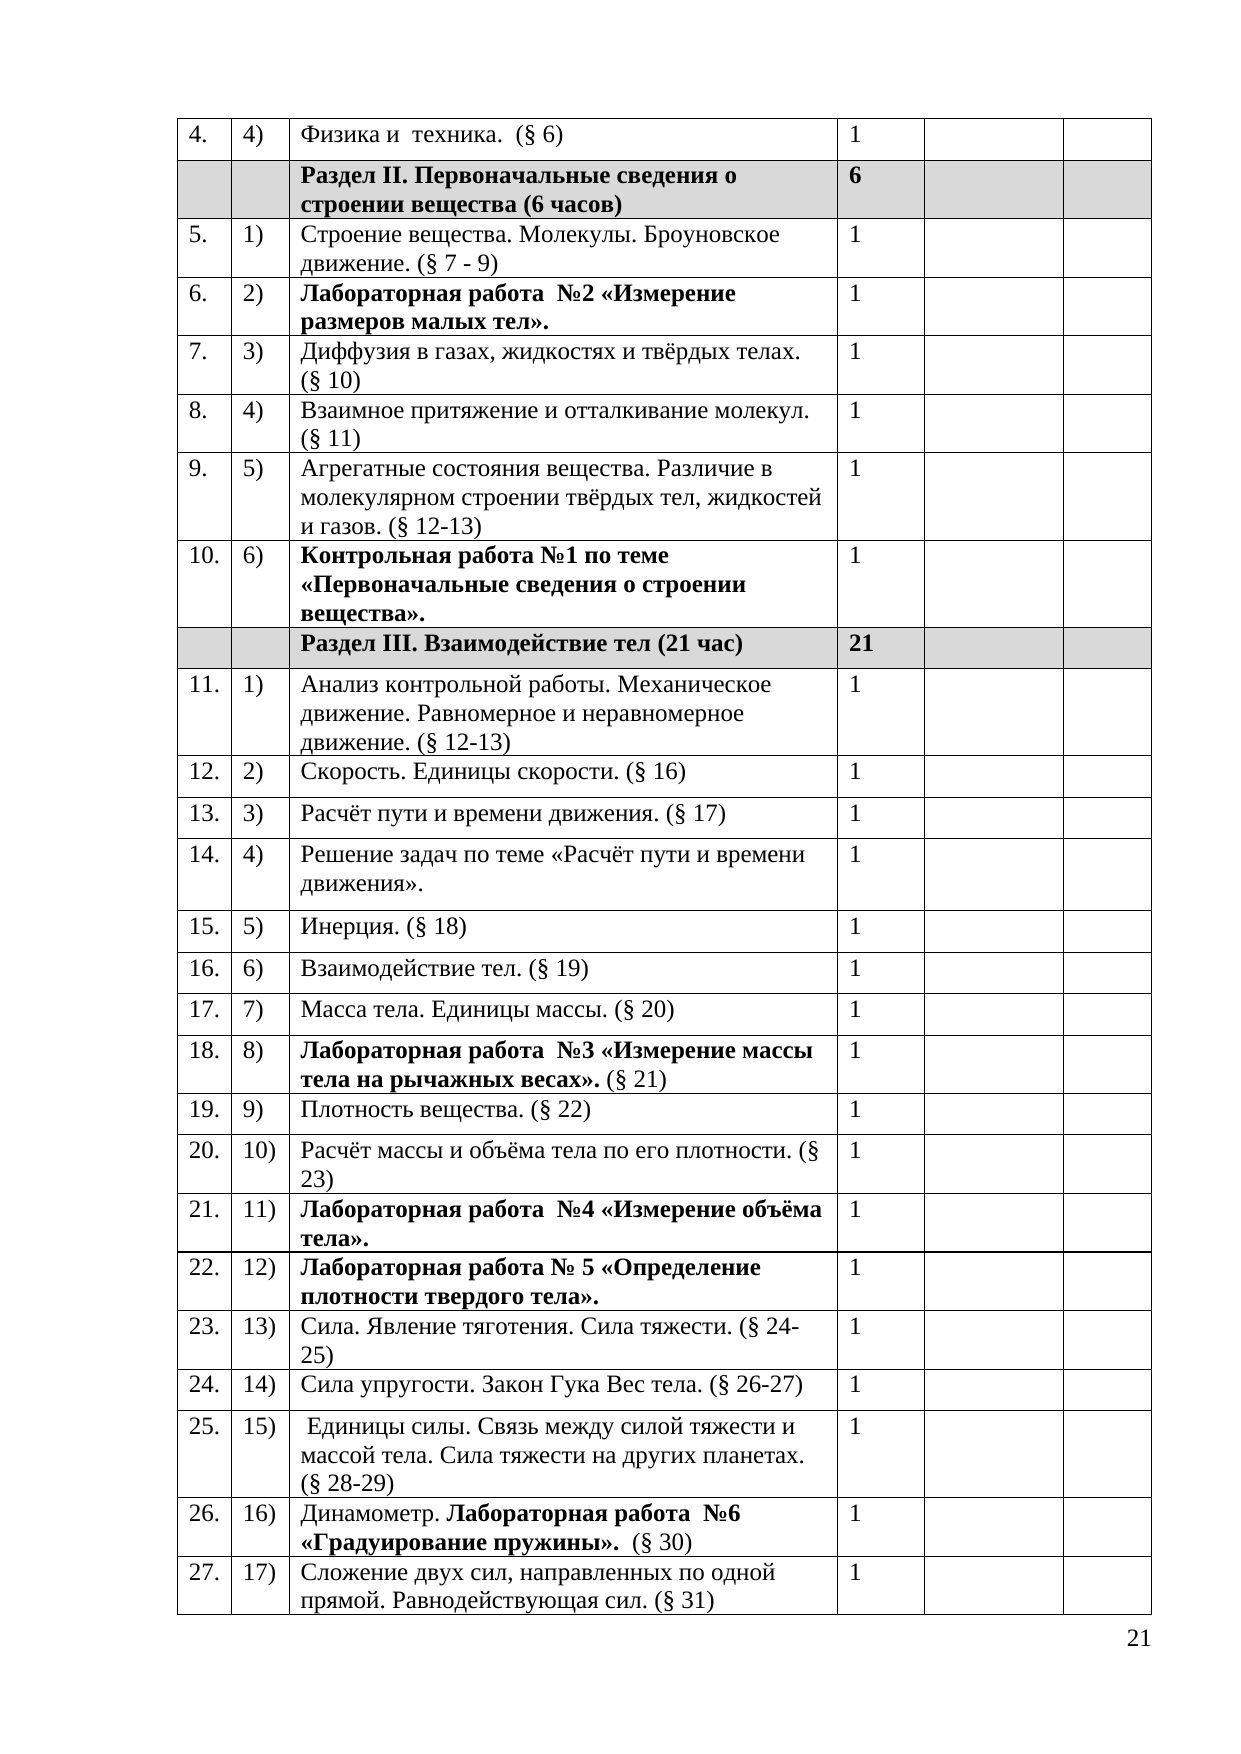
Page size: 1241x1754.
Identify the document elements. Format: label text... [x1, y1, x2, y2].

table_cell 1 [838, 278, 924, 335]
table_cell [232, 1557, 289, 1614]
table_cell [925, 911, 1063, 952]
table_cell [178, 1311, 231, 1368]
table_cell [178, 953, 231, 993]
table_cell 1 [838, 994, 924, 1034]
table_cell [232, 756, 289, 797]
table_cell Лабораторная работа №2 «Измерение размеров малых тел». [290, 278, 837, 335]
table_cell [925, 278, 1063, 335]
table_cell 21 [838, 628, 924, 668]
table_cell Плотность вещества. (§ 22) [290, 1094, 837, 1134]
table_cell [232, 628, 289, 668]
table_cell [178, 395, 231, 452]
table_cell [178, 1557, 231, 1614]
table_cell [925, 1253, 1063, 1310]
table_cell [925, 541, 1063, 627]
table_cell [1064, 994, 1151, 1034]
table_cell [925, 219, 1063, 277]
table_cell [178, 669, 231, 755]
table_cell [925, 1036, 1063, 1093]
table_cell [178, 541, 231, 627]
table_cell [925, 1498, 1063, 1556]
table_cell [178, 1498, 231, 1556]
table_cell [232, 219, 289, 277]
table_cell Строение вещества. Молекулы. Броуновское движение. (§ 7 - 9) [290, 219, 837, 277]
table_cell [232, 1194, 289, 1251]
table_cell [925, 839, 1063, 910]
table_cell 1 [838, 1253, 924, 1310]
table_cell [178, 994, 231, 1034]
table_cell Сила. Явление тяготения. Сила тяжести. (§ 24-25) [290, 1311, 837, 1368]
table_cell [925, 1135, 1063, 1193]
table_cell [232, 669, 289, 755]
table_cell 1 [838, 1370, 924, 1410]
table_cell [178, 1253, 231, 1310]
table_cell [232, 1411, 289, 1497]
table_cell [178, 798, 231, 838]
table_cell [232, 161, 289, 218]
table_cell 1 [838, 798, 924, 838]
table_cell 1 [838, 219, 924, 277]
table_cell [178, 1135, 231, 1193]
table_cell [1064, 1370, 1151, 1410]
table_cell 1 [838, 1498, 924, 1556]
table_cell Расчёт массы и объёма тела по его плотности. (§ 23) [290, 1135, 837, 1193]
table_cell [178, 756, 231, 797]
table_cell [232, 798, 289, 838]
table_cell [1064, 336, 1151, 394]
table_cell [178, 1094, 231, 1134]
table_cell [925, 395, 1063, 452]
table_cell [232, 1036, 289, 1093]
table_cell 1 [838, 1036, 924, 1093]
table_cell Инерция. (§ 18) [290, 911, 837, 952]
table_cell [178, 336, 231, 394]
table_cell [1064, 219, 1151, 277]
table_cell 1 [838, 1194, 924, 1251]
table_cell Раздел II. Первоначальные сведения о строении вещества (6 часов) [290, 161, 837, 218]
table_cell Расчёт пути и времени движения. (§ 17) [290, 798, 837, 838]
table_cell 6 [838, 161, 924, 218]
table_cell [1064, 798, 1151, 838]
table_cell [925, 669, 1063, 755]
table_cell [925, 119, 1063, 159]
table_cell Контрольная работа №1 по теме «Первоначальные сведения о строении вещества». [290, 541, 837, 627]
table_cell Скорость. Единицы скорости. (§ 16) [290, 756, 837, 797]
table_cell Агрегатные состояния вещества. Различие в молекулярном строении твёрдых тел, жидкостей и газов. (§ 12-13) [290, 453, 837, 539]
table_cell Раздел III. Взаимодействие тел (21 час) [290, 628, 837, 668]
table_cell [1064, 839, 1151, 910]
table_cell [1064, 1498, 1151, 1556]
table_cell [232, 1498, 289, 1556]
table_cell [232, 911, 289, 952]
table_cell [1064, 278, 1151, 335]
table_cell [232, 119, 289, 159]
table_cell [925, 1094, 1063, 1134]
table_cell 1 [838, 669, 924, 755]
table_cell [178, 453, 231, 539]
table_cell [925, 756, 1063, 797]
table_cell [1064, 1557, 1151, 1614]
table_cell [1064, 1253, 1151, 1310]
table_cell [232, 1135, 289, 1193]
table_cell 1 [838, 1094, 924, 1134]
table_cell [925, 994, 1063, 1034]
table_cell [1064, 1411, 1151, 1497]
table_cell [1064, 1311, 1151, 1368]
table_cell [925, 336, 1063, 394]
table_cell Единицы силы. Связь между силой тяжести и массой тела. Сила тяжести на других планетах. (§ 28-29) [290, 1411, 837, 1497]
table_cell [1064, 453, 1151, 539]
table_cell 1 [838, 953, 924, 993]
table_cell [925, 1370, 1063, 1410]
table_cell 1 [838, 1311, 924, 1368]
table_cell [1064, 669, 1151, 755]
table_cell [1064, 911, 1151, 952]
table_cell [925, 1311, 1063, 1368]
table_cell Сила упругости. Закон Гука Вес тела. (§ 26-27) [290, 1370, 837, 1410]
table_cell [925, 1411, 1063, 1497]
table_cell [232, 1253, 289, 1310]
table_cell [178, 839, 231, 910]
table_cell [232, 994, 289, 1034]
table_cell [178, 219, 231, 277]
table_cell [232, 1094, 289, 1134]
table_cell [232, 278, 289, 335]
table_cell [1064, 541, 1151, 627]
table_cell [232, 839, 289, 910]
table_cell [178, 1370, 231, 1410]
table_cell [1064, 395, 1151, 452]
table_cell Диффузия в газах, жидкостях и твёрдых телах. (§ 10) [290, 336, 837, 394]
table_cell [925, 1557, 1063, 1614]
table_cell [178, 1036, 231, 1093]
table_cell [925, 453, 1063, 539]
table_cell [232, 453, 289, 539]
table_cell [232, 1311, 289, 1368]
table_cell [178, 119, 231, 159]
table_cell [1064, 953, 1151, 993]
table_cell 1 [838, 1557, 924, 1614]
table_cell Лабораторная работа №3 «Измерение массы тела на рычажных весах». (§ 21) [290, 1036, 837, 1093]
table_cell [1064, 1194, 1151, 1251]
table_cell [232, 953, 289, 993]
table_cell 1 [838, 541, 924, 627]
table_cell [178, 1194, 231, 1251]
table_cell [1064, 119, 1151, 159]
table_cell 1 [838, 839, 924, 910]
table_cell Лабораторная работа №4 «Измерение объёма тела». [290, 1194, 837, 1251]
table_cell [1064, 756, 1151, 797]
table_cell [178, 1411, 231, 1497]
table_cell Физика и техника. (§ 6) [290, 119, 837, 159]
table_cell [1064, 628, 1151, 668]
table_cell [925, 161, 1063, 218]
table_cell 1 [838, 911, 924, 952]
table_cell [178, 628, 231, 668]
table_cell [178, 278, 231, 335]
table_cell [1064, 1135, 1151, 1193]
table_cell Масса тела. Единицы массы. (§ 20) [290, 994, 837, 1034]
table_cell Взаимодействие тел. (§ 19) [290, 953, 837, 993]
table_cell [232, 395, 289, 452]
table_cell Взаимное притяжение и отталкивание молекул. (§ 11) [290, 395, 837, 452]
table_cell [1064, 161, 1151, 218]
table_cell [232, 336, 289, 394]
table_cell [925, 953, 1063, 993]
table_cell Сложение двух сил, направленных по одной прямой. Равнодействующая сил. (§ 31) [290, 1557, 837, 1614]
table_cell [925, 1194, 1063, 1251]
table_cell [925, 798, 1063, 838]
table_cell 1 [838, 336, 924, 394]
table_cell [1064, 1094, 1151, 1134]
table_cell [178, 911, 231, 952]
table_cell Лабораторная работа № 5 «Определение плотности твердого тела». [290, 1253, 837, 1310]
table_cell 1 [838, 1411, 924, 1497]
table_cell 1 [838, 756, 924, 797]
table_cell [178, 161, 231, 218]
table_cell Динамометр. Лабораторная работа №6 «Градуирование пружины». (§ 30) [290, 1498, 837, 1556]
table_cell 1 [838, 1135, 924, 1193]
table_cell [232, 541, 289, 627]
table_cell Анализ контрольной работы. Механическое движение. Равномерное и неравномерное движение. (§ 12-13) [290, 669, 837, 755]
table_cell [232, 1370, 289, 1410]
table_cell Решение задач по теме «Расчёт пути и времени движения». [290, 839, 837, 910]
table_cell 1 [838, 395, 924, 452]
table_cell [1064, 1036, 1151, 1093]
table_cell 1 [838, 453, 924, 539]
table_cell 1 [838, 119, 924, 159]
table_cell [925, 628, 1063, 668]
